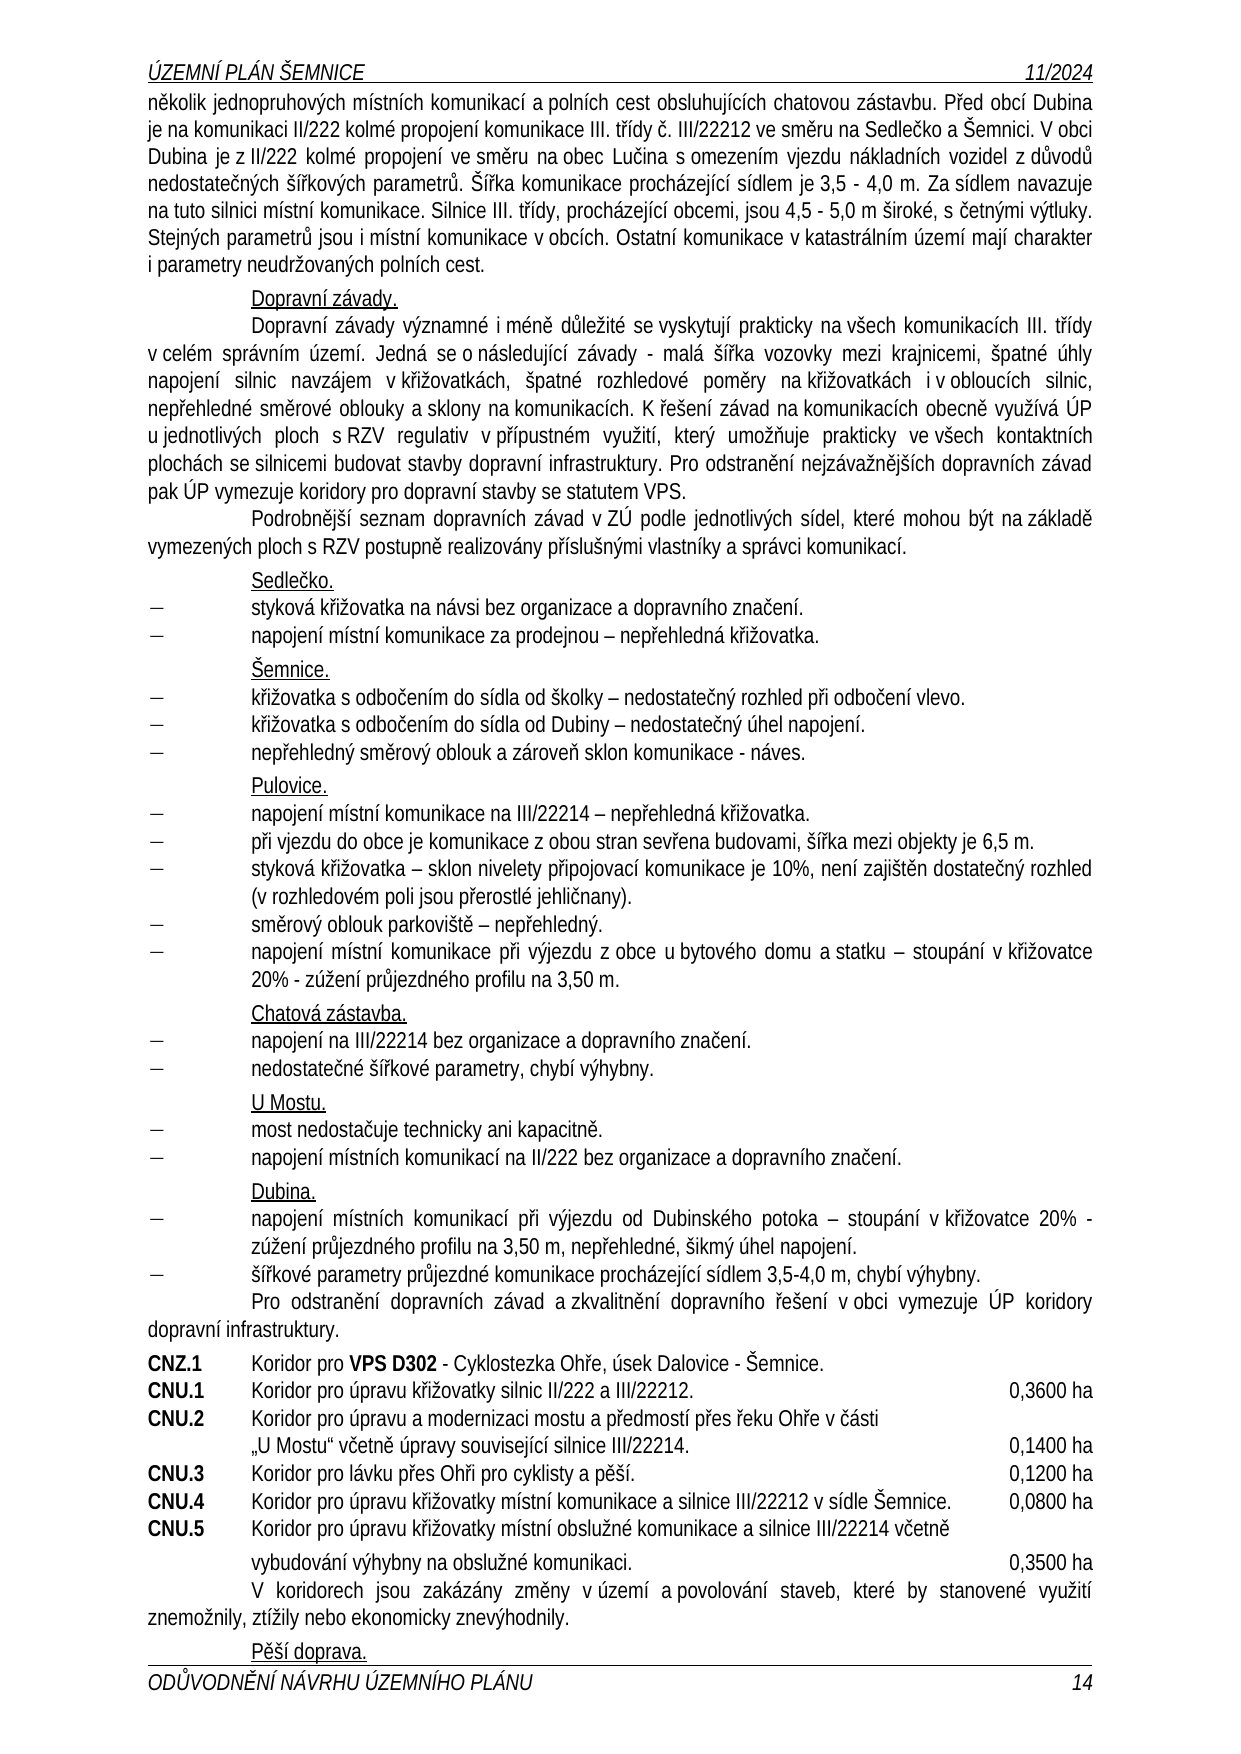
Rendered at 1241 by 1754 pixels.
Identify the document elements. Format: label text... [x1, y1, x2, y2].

list křižovatka s odbočením do sídla od Dubiny – nedostatečný úhel napojení. [148, 711, 1092, 737]
text CNU.3 Koridor pro lávku přes Ohři pro cyklisty a pěší. 0,1200 ha [148, 1460, 1092, 1486]
list styková křižovatka na návsi bez organizace a dopravního značení. [148, 594, 1092, 621]
text Pro odstranění dopravních závad a zkvalitnění dopravního řešení v obci vymezuje ÚP koridory dopravní infrastruktury. [148, 1288, 1092, 1342]
list směrový oblouk parkoviště – nepřehledný. [148, 911, 1092, 937]
list napojení místní komunikace při výjezdu z obce u bytového domu a statku – stoupání v křižovatce 20% - zúžení průjezdného profilu na 3,50 m. [148, 938, 1092, 992]
list napojení místní komunikace na III/22214 – nepřehledná křižovatka. [148, 800, 1092, 826]
text CNU.1 Koridor pro úpravu křižovatky silnic II/222 a III/22212. 0,3600 ha [148, 1377, 1092, 1403]
text Pěší doprava. [148, 1638, 1092, 1664]
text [148, 89, 1092, 277]
list šířkové parametry průjezdné komunikace procházející sídlem 3,5-4,0 m, chybí výhybny. [148, 1261, 1092, 1287]
text Podrobnější seznam dopravních závad v ZÚ podle jednotlivých sídel, které mohou být na základě vymezených ploch s RZV postupně realizovány příslušnými vlastníky a správci komunikací. [148, 505, 1092, 559]
text Sedlečko. [148, 567, 1092, 593]
list napojení místní komunikace za prodejnou – nepřehledná křižovatka. [148, 622, 1092, 648]
text Dubina. [148, 1178, 1092, 1204]
list nedostatečné šířkové parametry, chybí výhybny. [148, 1055, 1092, 1081]
text Pulovice. [148, 772, 1092, 799]
list styková křižovatka – sklon nivelety připojovací komunikace je 10%, není zajištěn dostatečný rozhled (v rozhledovém poli jsou přerostlé jehličnany). [148, 855, 1092, 909]
text V koridorech jsou zakázány změny v území a povolování staveb, které by stanovené využití znemožnily, ztížily nebo ekonomicky znevýhodnily. [148, 1577, 1092, 1631]
text Dopravní závady významné i méně důležité se vyskytují prakticky na všech komunikacích III. třídy v celém správním území. Jedná se o následující závady - malá šířka vozovky mezi krajnicemi, špatné úhly napojení silnic navzájem v křižovatkách, špatné rozhledové poměry na křižovatkách i v obloucích silnic, nepřehledné směrové oblouky a sklony na komunikacích. K řešení závad na komunikacích obecně využívá ÚP u jednotlivých ploch s RZV regulativ v přípustném využití, který umožňuje prakticky ve všech kontaktních plochách se silnicemi budovat stavby dopravní infrastruktury. Pro odstranění nejzávažnějších dopravních závad pak ÚP vymezuje koridory pro dopravní stavby se statutem VPS. [148, 312, 1092, 504]
text CNZ.1 Koridor pro VPS D302 - Cyklostezka Ohře, úsek Dalovice - Šemnice. [148, 1349, 1092, 1376]
list nepřehledný směrový oblouk a zároveň sklon komunikace - náves. [148, 739, 1092, 765]
text CNU.5 Koridor pro úpravu křižovatky místní obslužné komunikace a silnice III/22214 včetně [148, 1515, 1092, 1542]
list most nedostačuje technicky ani kapacitně. [148, 1116, 1092, 1143]
list napojení místních komunikací při výjezdu od Dubinského potoka – stoupání v křižovatce 20% - zúžení průjezdného profilu na 3,50 m, nepřehledné, šikmý úhel napojení. [148, 1205, 1092, 1259]
list při vjezdu do obce je komunikace z obou stran sevřena budovami, šířka mezi objekty je 6,5 m. [148, 828, 1092, 854]
text CNU.4 Koridor pro úpravu křižovatky místní komunikace a silnice III/22212 v sídle Šemnice. 0,0800 ha [148, 1488, 1092, 1514]
text Dopravní závady. [148, 284, 1092, 311]
text Šemnice. [148, 656, 1092, 682]
text „U Mostu“ včetně úpravy související silnice III/22214. 0,1400 ha [148, 1432, 1092, 1459]
text Chatová zástavba. [148, 999, 1092, 1026]
list křižovatka s odbočením do sídla od školky – nedostatečný rozhled při odbočení vlevo. [148, 683, 1092, 710]
text U Mostu. [148, 1089, 1092, 1115]
text CNU.2 Koridor pro úpravu a modernizaci mostu a předmostí přes řeku Ohře v části [148, 1405, 1092, 1431]
text vybudování výhybny na obslužné komunikaci. 0,3500 ha [148, 1549, 1092, 1575]
list napojení místních komunikací na II/222 bez organizace a dopravního značení. [148, 1144, 1092, 1170]
list napojení na III/22214 bez organizace a dopravního značení. [148, 1027, 1092, 1053]
